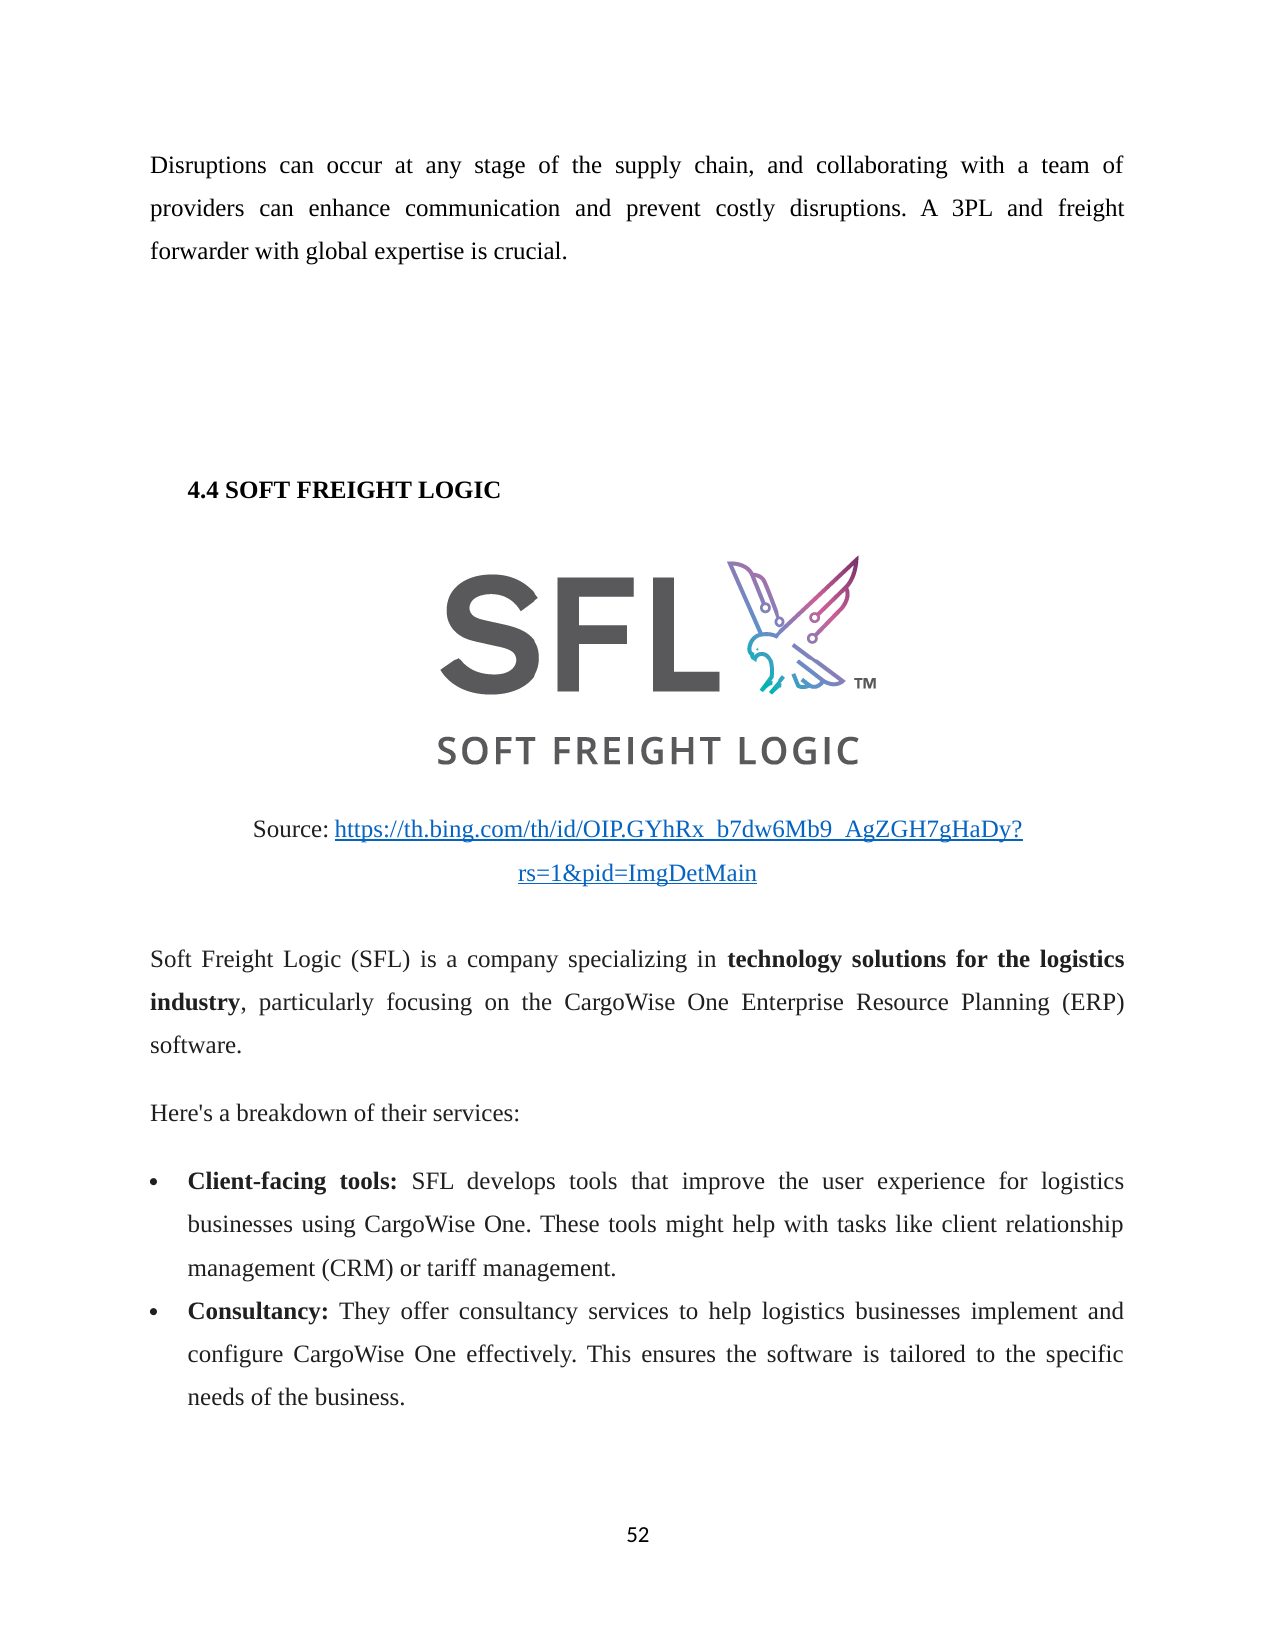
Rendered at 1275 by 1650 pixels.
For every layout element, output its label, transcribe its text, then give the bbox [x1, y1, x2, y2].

picture [413, 535, 900, 784]
text Disruptions can occur at any stage of the supply chain, and collaborating with a team of providers can enhance communication and prevent costly disruptions. A 3PL and freight forwarder with global expertise is crucial. [150, 150, 1125, 265]
list Client-facing tools: SFL develops tools that improve the user experience for logistics businesses using CargoWise One. These tools might help with tasks like client relationship management (CRM) or tariff management. [150, 1166, 1125, 1281]
text Source: https://th.bing.com/th/id/OIP.GYhRx_b7dw6Mb9_AgZGH7gHaDy?rs=1&pid=ImgDetMain [150, 814, 1125, 886]
list SOFT FREIGHT LOGIC [187, 475, 1125, 504]
list Consultancy: They offer consultancy services to help logistics businesses implement and configure CargoWise One effectively. This ensures the software is tailored to the specific needs of the business. [150, 1296, 1125, 1411]
text Here's a breakdown of their services: [150, 1098, 1125, 1127]
text Soft Freight Logic (SFL) is a company specializing in technology solutions for the logistics industry, particularly focusing on the CargoWise One Enterprise Resource Planning (ERP) software. [150, 944, 1125, 1059]
